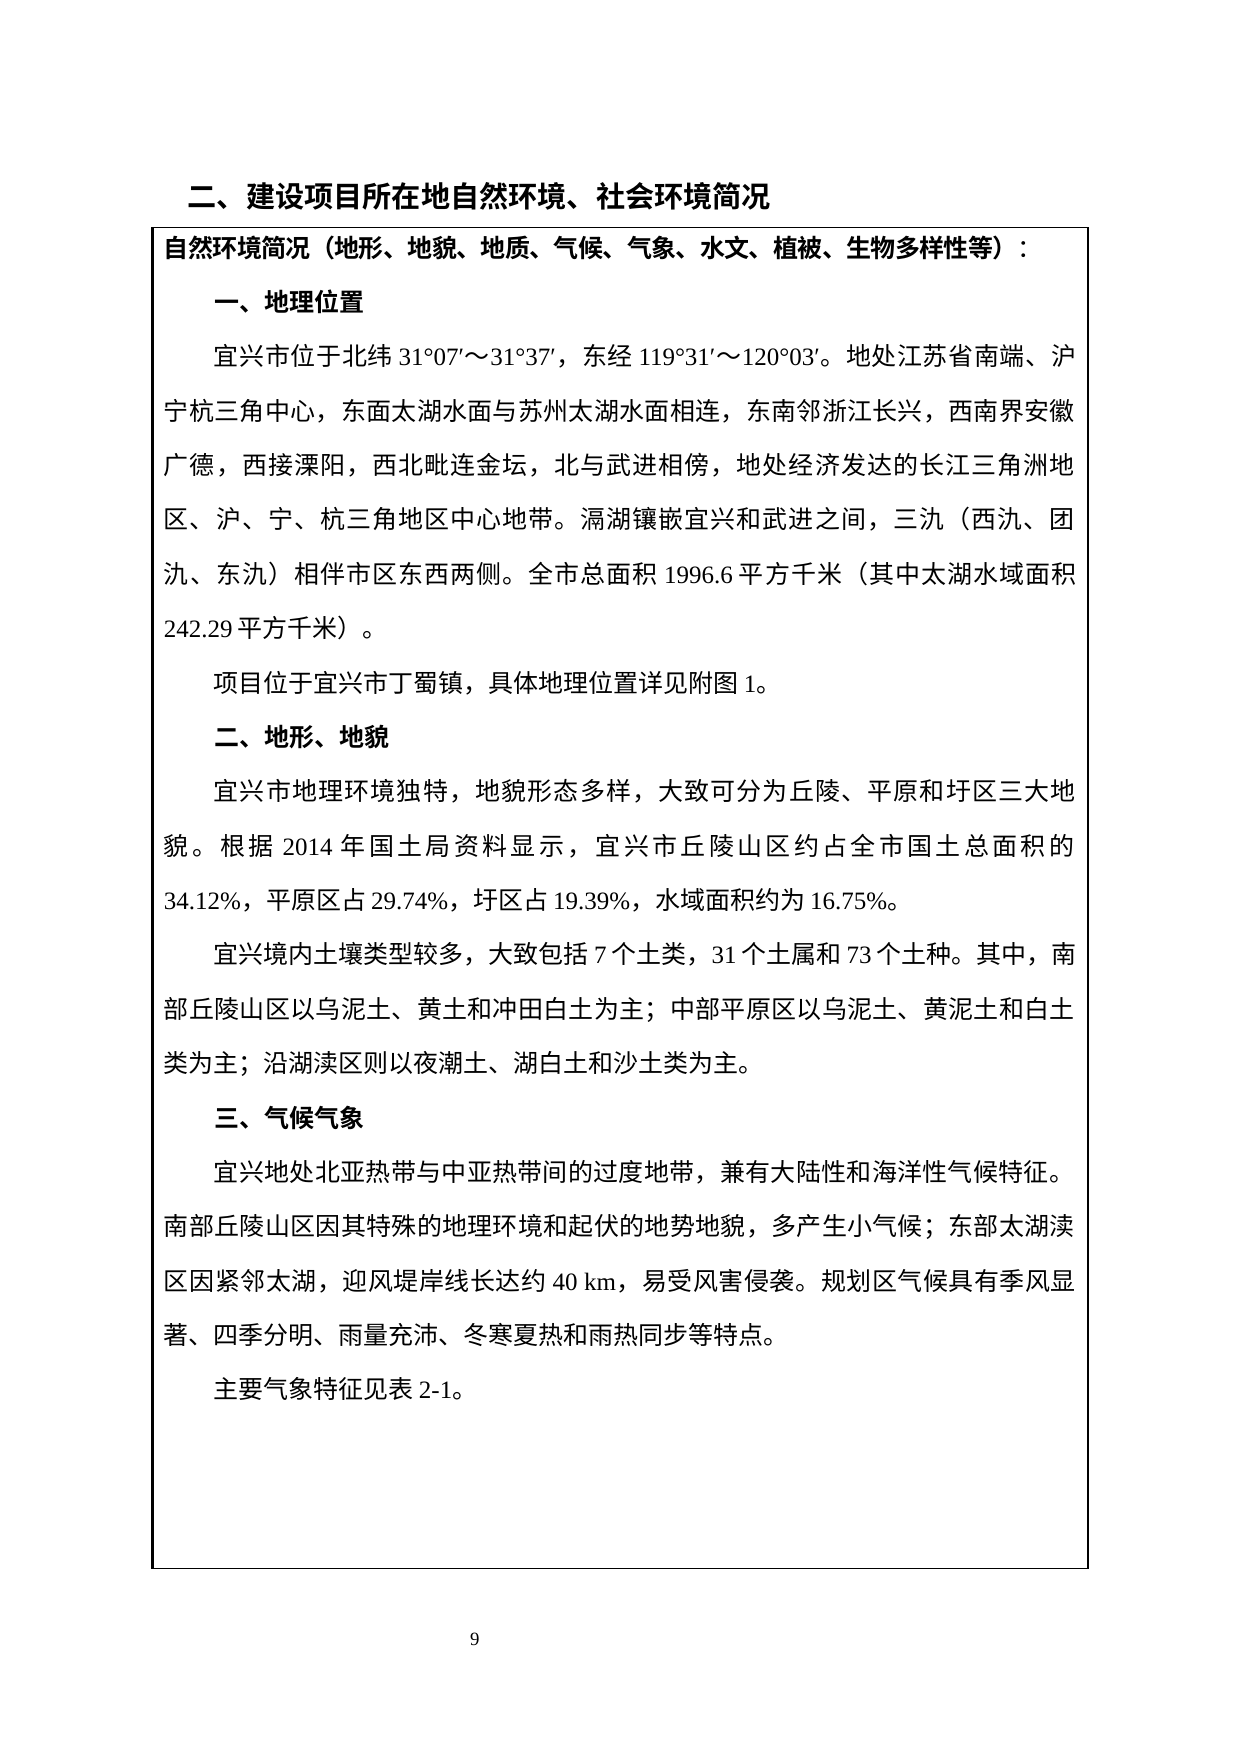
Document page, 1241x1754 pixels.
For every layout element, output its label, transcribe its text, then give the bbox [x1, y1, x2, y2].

text 二、建设项目所在地自然环境、社会环境简况 [187, 162, 1053, 227]
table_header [154, 228, 1087, 1568]
